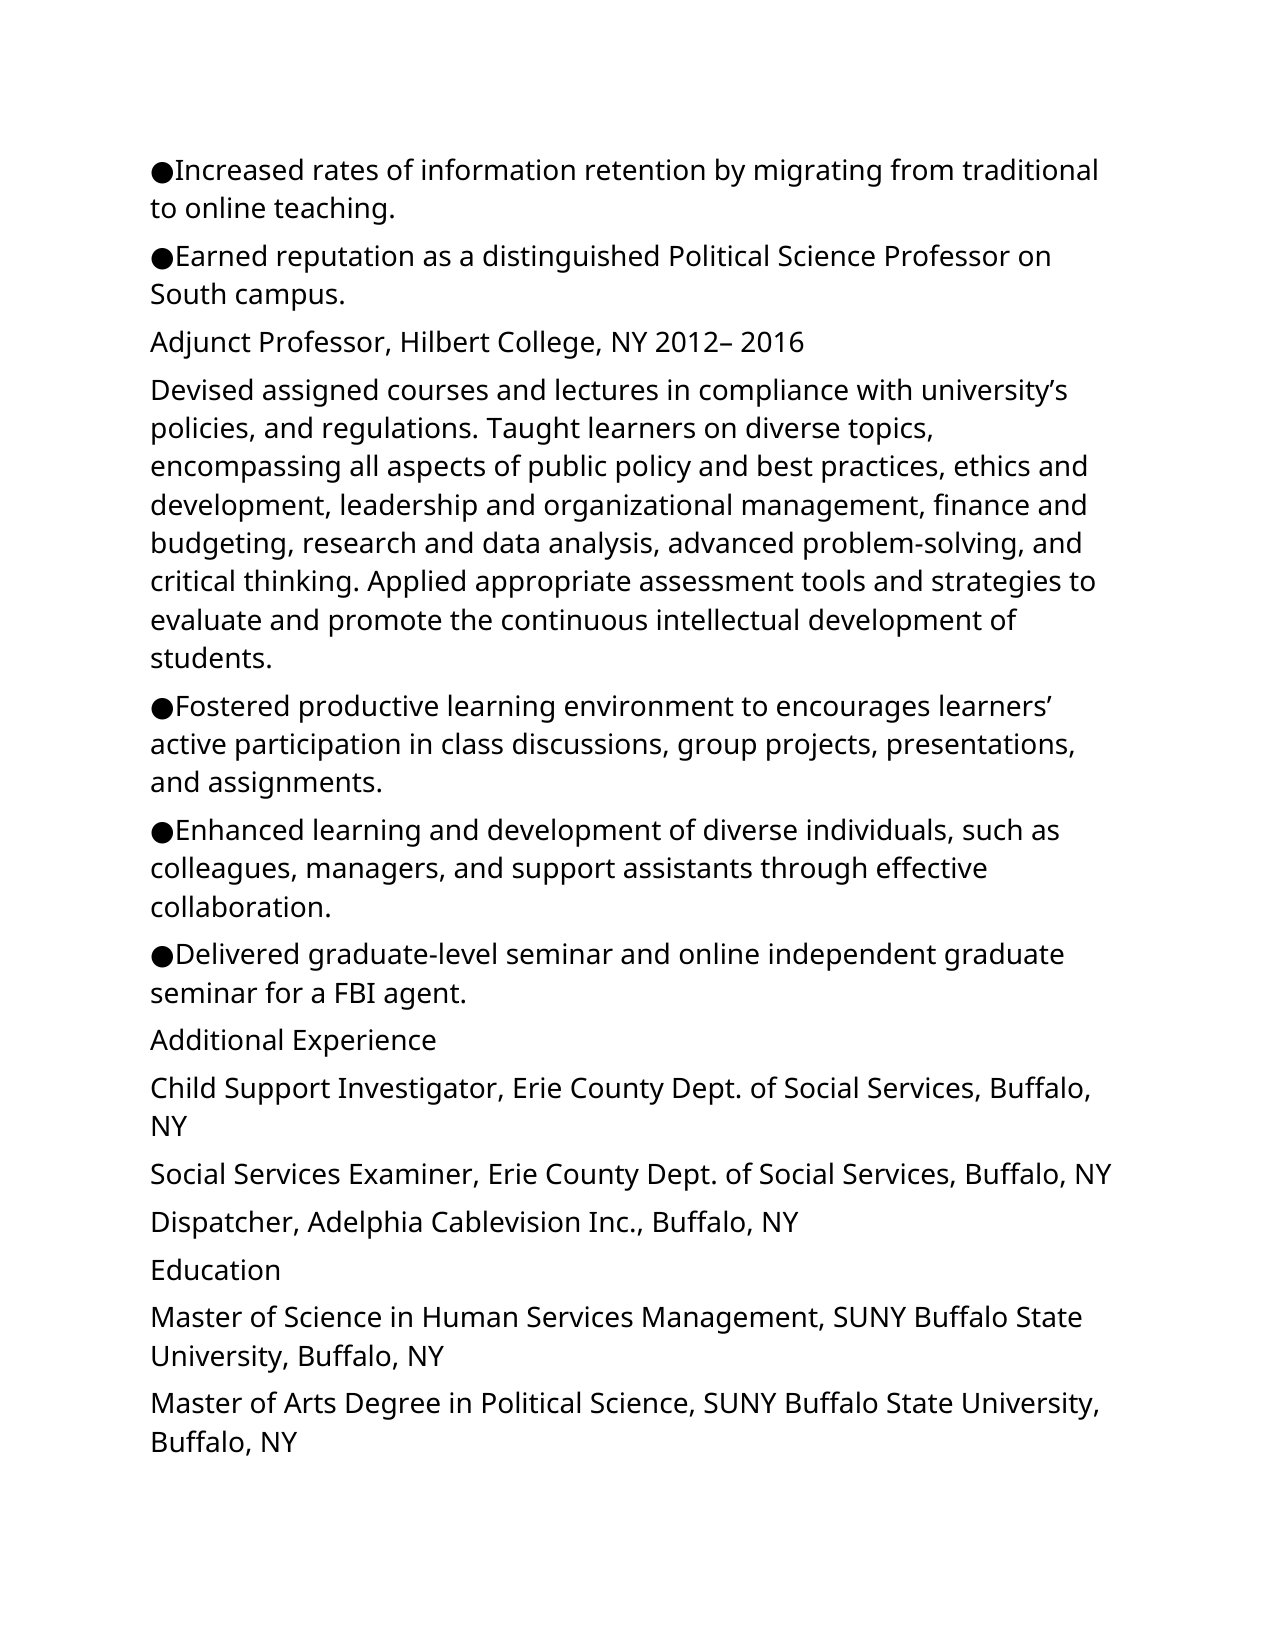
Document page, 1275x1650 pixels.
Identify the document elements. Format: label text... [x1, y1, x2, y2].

text Master of Science in Human Services Management, SUNY Buffalo State University, Buffalo, NY [150, 1297, 1125, 1374]
text ●Fostered productive learning environment to encourages learners’ active participation in class discussions, group projects, presentations, and assignments. [150, 686, 1125, 801]
text Child Support Investigator, Erie County Dept. of Social Services, Buffalo, NY [150, 1068, 1125, 1145]
text Additional Experience [150, 1021, 1125, 1059]
text Education [150, 1250, 1125, 1288]
text ●Enhanced learning and development of diverse individuals, such as colleagues, managers, and support assistants through effective collaboration. [150, 810, 1125, 925]
text ●Delivered graduate-level seminar and online independent graduate seminar for a FBI agent. [150, 934, 1125, 1011]
text Devised assigned courses and lectures in compliance with university’s policies, and regulations. Taught learners on diverse topics, encompassing all aspects of public policy and best practices, ethics and development, leadership and organizational management, finance and budgeting, research and data analysis, advanced problem-solving, and critical thinking. Applied appropriate assessment tools and strategies to evaluate and promote the continuous intellectual development of students. [150, 370, 1125, 676]
text ●Increased rates of information retention by migrating from traditional to online teaching. [150, 150, 1125, 227]
text Adjunct Professor, Hilbert College, NY 2012– 2016 [150, 322, 1125, 360]
text Social Services Examiner, Erie County Dept. of Social Services, Buffalo, NY [150, 1154, 1125, 1193]
text Master of Arts Degree in Political Science, SUNY Buffalo State University, Buffalo, NY [150, 1383, 1125, 1460]
text ●Earned reputation as a distinguished Political Science Professor on South campus. [150, 236, 1125, 313]
text Dispatcher, Adelphia Cablevision Inc., Buffalo, NY [150, 1202, 1125, 1240]
